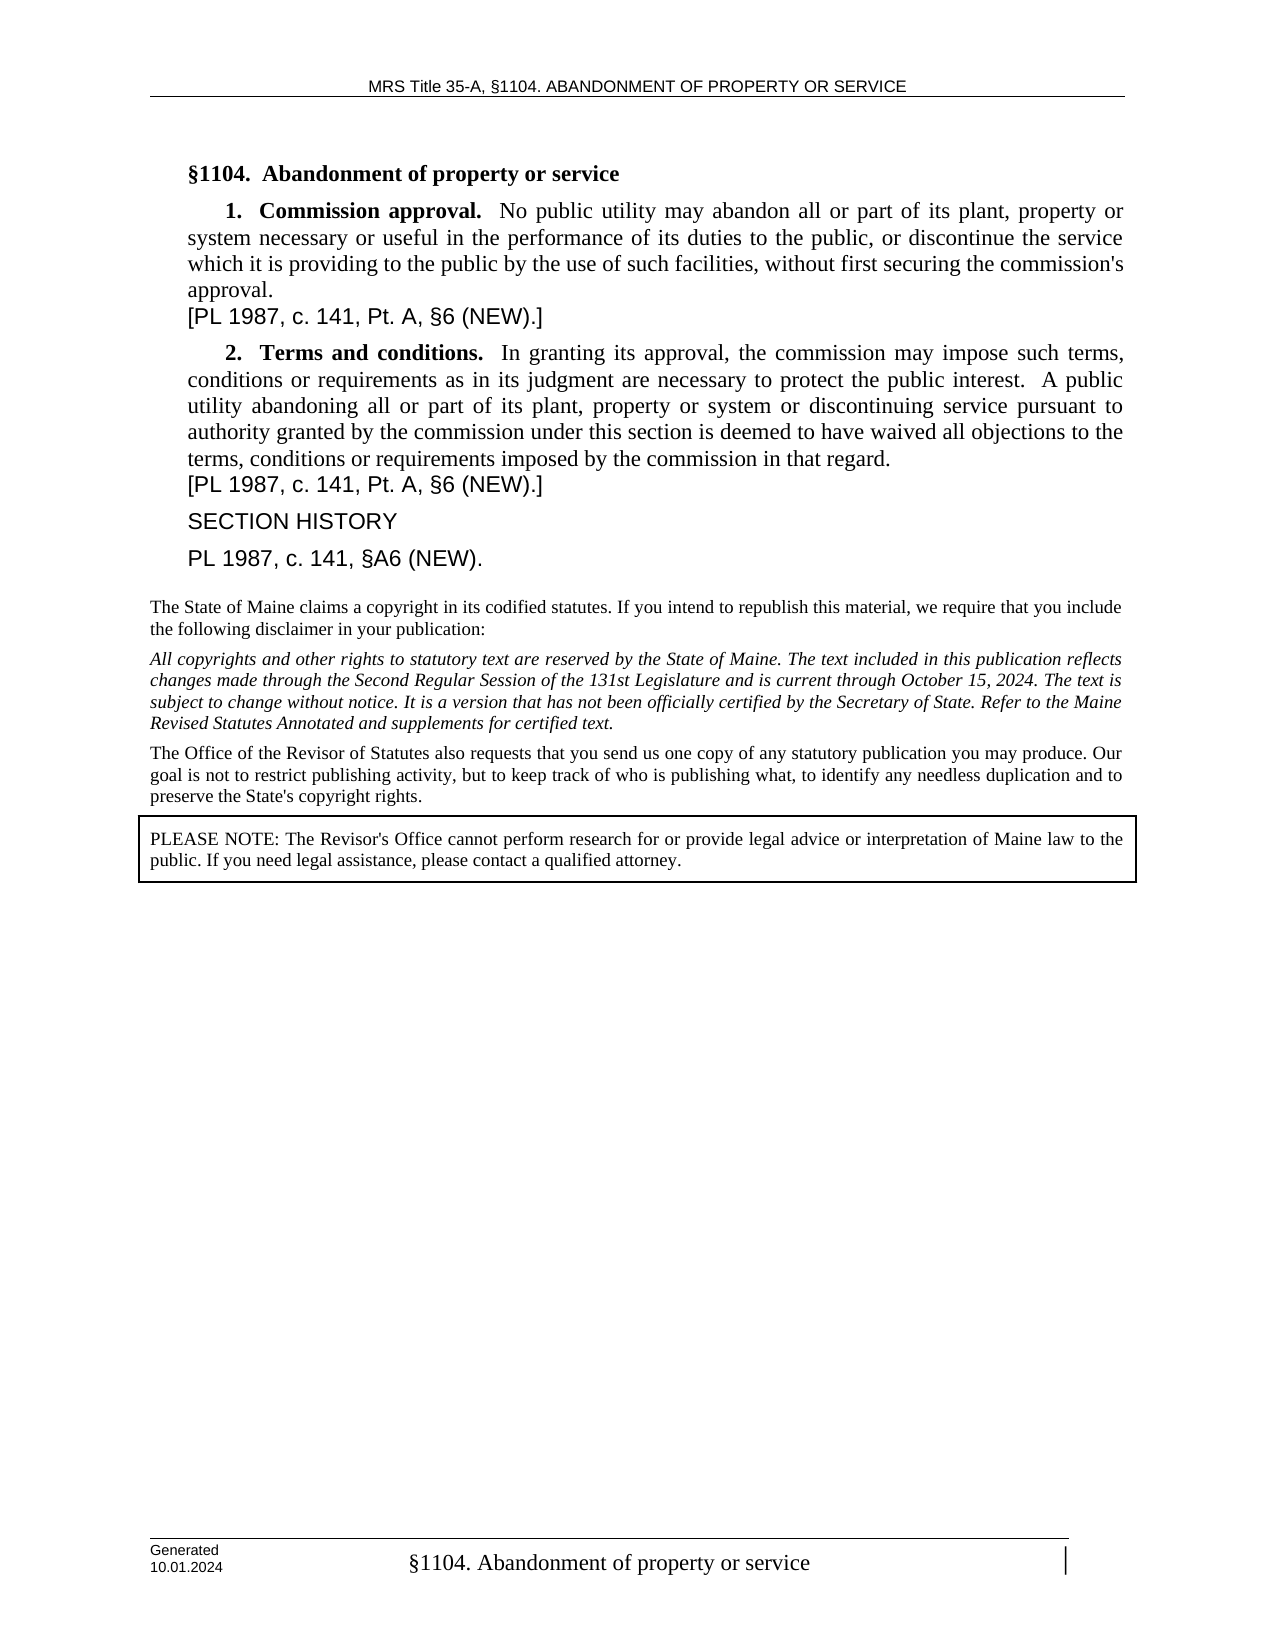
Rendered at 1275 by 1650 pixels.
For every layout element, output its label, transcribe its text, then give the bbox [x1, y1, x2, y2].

text SECTION HISTORY [187, 508, 1125, 534]
text The Office of the Revisor of Statutes also requests that you send us one copy of any statutory publication you may produce. Our goal is not to restrict publishing activity, but to keep track of who is publishing what, to identify any needless duplication and to preserve the State's copyright rights. [150, 742, 1125, 807]
text All copyrights and other rights to statutory text are reserved by the State of Maine. The text included in this publication reflects changes made through the Second Regular Session of the 131st Legislature and is current through October 15, 2024 . The text is subject to change without notice. It is a version that has not been officially certified by the Secretary of State. Refer to the Maine Revised Statutes Annotated and supplements for certified text. [150, 647, 1125, 734]
text 1. Commission approval. No public utility may abandon all or part of its plant, property or system necessary or useful in the performance of its duties to the public, or discontinue the service which it is providing to the public by the use of such facilities, without first securing the commission's approval. [187, 197, 1125, 303]
text §1104. Abandonment of property or service [187, 160, 1125, 187]
text The State of Maine claims a copyright in its codified statutes. If you intend to republish this material, we require that you include the following disclaimer in your publication: [150, 596, 1125, 639]
text PL 1987, c. 141, §A6 (NEW). [187, 545, 1125, 571]
text PLEASE NOTE: The Revisor's Office cannot perform research for or provide legal advice or interpretation of Maine law to the public. If you need legal assistance, please contact a qualified attorney. [140, 817, 1135, 881]
text 2. Terms and conditions. In granting its approval, the commission may impose such terms, conditions or requirements as in its judgment are necessary to protect the public interest. A public utility abandoning all or part of its plant, property or system or discontinuing service pursuant to authority granted by the commission under this section is deemed to have waived all objections to the terms, conditions or requirements imposed by the commission in that regard. [187, 339, 1125, 471]
text [PL 1987, c. 141, Pt. A, §6 (NEW).] [187, 471, 1125, 497]
text [PL 1987, c. 141, Pt. A, §6 (NEW).] [187, 303, 1125, 329]
